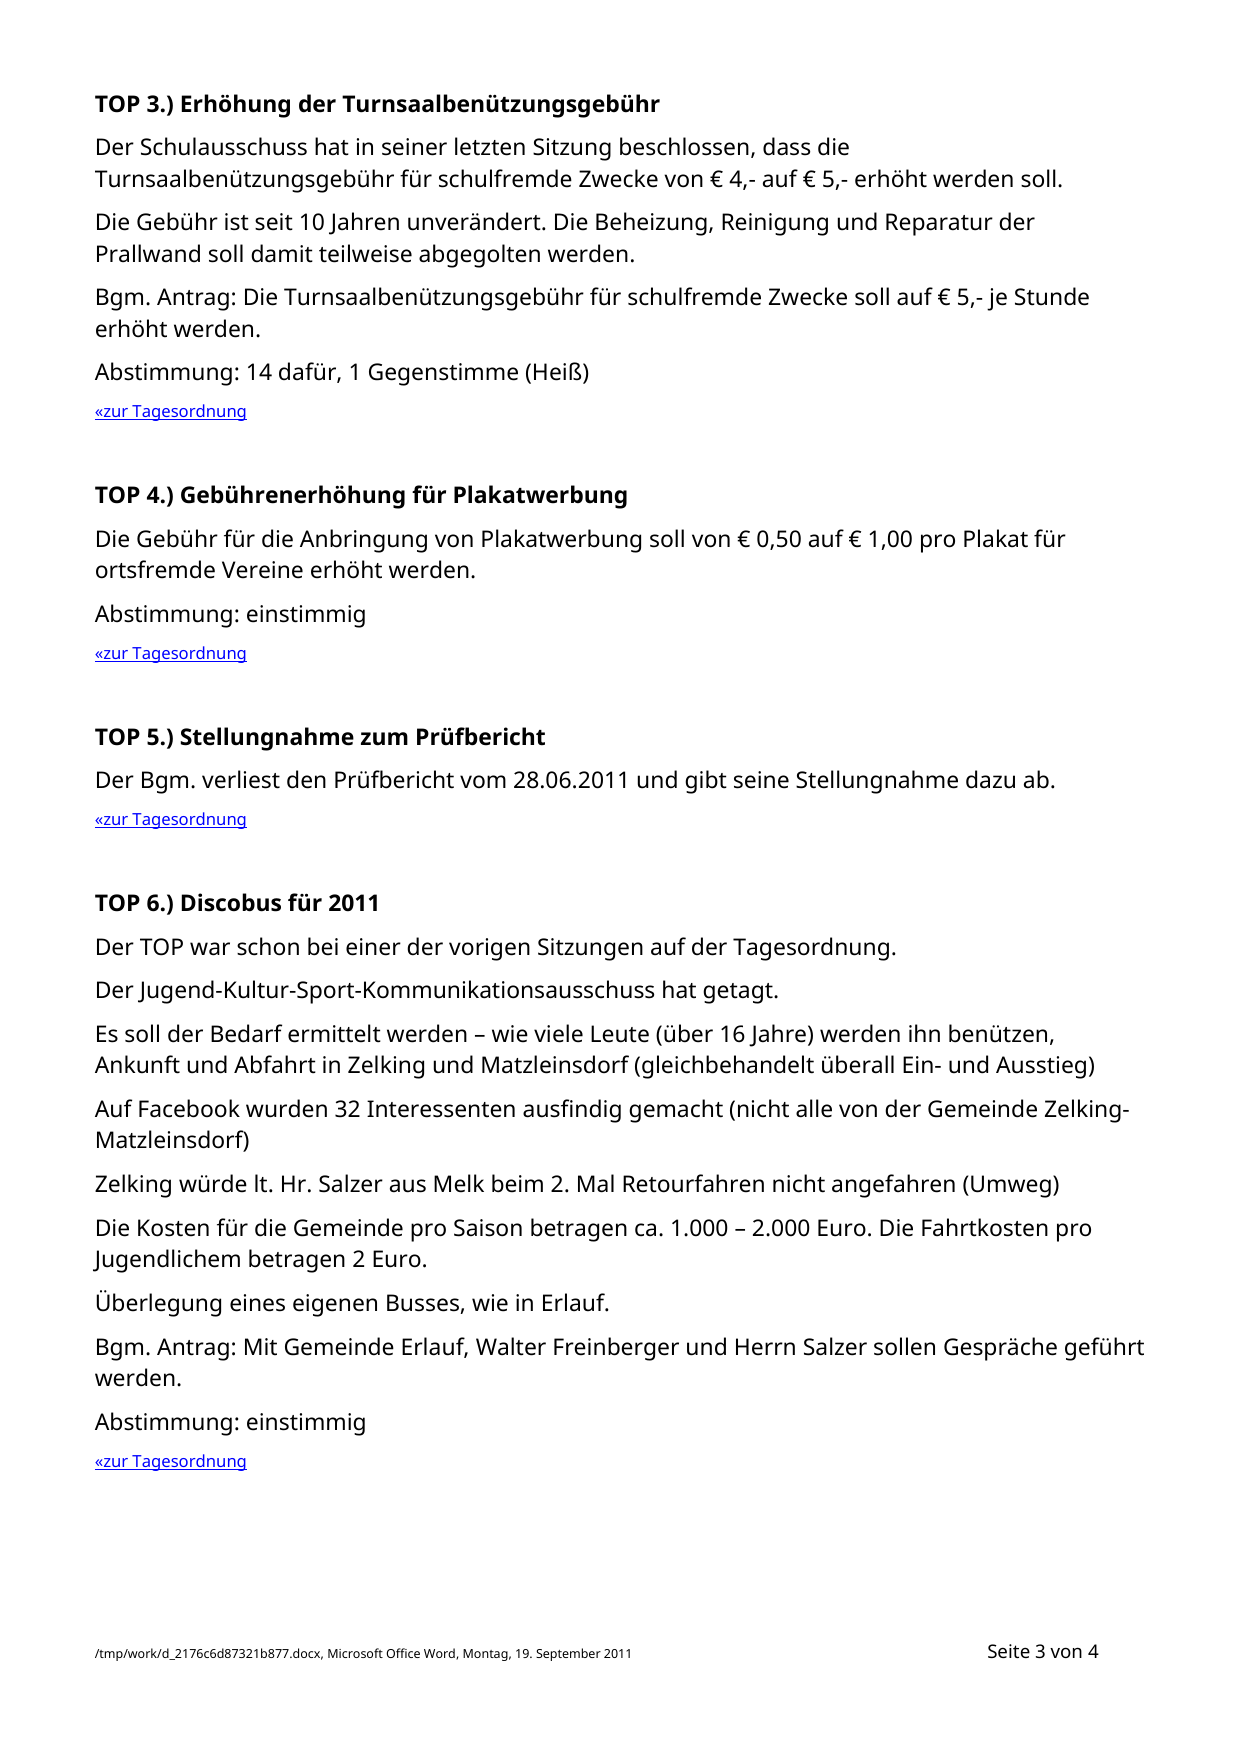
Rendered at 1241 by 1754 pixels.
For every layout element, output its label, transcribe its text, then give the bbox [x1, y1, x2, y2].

text Der TOP war schon bei einer der vorigen Sitzungen auf der Tagesordnung. [94, 931, 1146, 962]
text Bgm. Antrag: Die Turnsaalbenützungsgebühr für schulfremde Zwecke soll auf € 5,- je Stunde erhöht werden. [94, 281, 1146, 344]
text «zur Tagesordnung [94, 641, 1146, 664]
text Zelking würde lt. Hr. Salzer aus Melk beim 2. Mal Retourfahren nicht angefahren (Umweg) [94, 1168, 1146, 1199]
text Die Gebühr ist seit 10 Jahren unverändert. Die Beheizung, Reinigung und Reparatur der Prallwand soll damit teilweise abgegolten werden. [94, 206, 1146, 269]
text Abstimmung: einstimmig [94, 598, 1146, 629]
text «zur Tagesordnung [94, 808, 1146, 831]
text «zur Tagesordnung [94, 1449, 1146, 1472]
text Bgm. Antrag: Mit Gemeinde Erlauf, Walter Freinberger und Herrn Salzer sollen Gespräche geführt werden. [94, 1331, 1146, 1393]
text Die Gebühr für die Anbringung von Plakatwerbung soll von € 0,50 auf € 1,00 pro Plakat für ortsfremde Vereine erhöht werden. [94, 523, 1146, 585]
text Abstimmung: einstimmig [94, 1406, 1146, 1437]
text Der Bgm. verliest den Prüfbericht vom 28.06.2011 und gibt seine Stellungnahme dazu ab. [94, 764, 1146, 795]
text TOP 3.) Erhöhung der Turnsaalbenützungsgebühr [94, 87, 1146, 119]
text Auf Facebook wurden 32 Interessenten ausfindig gemacht (nicht alle von der Gemeinde Zelking-Matzleinsdorf) [94, 1093, 1146, 1156]
text TOP 5.) Stellungnahme zum Prüfbericht [94, 720, 1146, 752]
text TOP 6.) Discobus für 2011 [94, 887, 1146, 918]
text TOP 4.) Gebührenerhöhung für Plakatwerbung [94, 479, 1146, 510]
text Der Jugend-Kultur-Sport-Kommunikationsausschuss hat getagt. [94, 974, 1146, 1006]
text «zur Tagesordnung [94, 400, 1146, 423]
text Abstimmung: 14 dafür, 1 Gegenstimme (Heiß) [94, 356, 1146, 387]
text Die Kosten für die Gemeinde pro Saison betragen ca. 1.000 – 2.000 Euro. Die Fahrtkosten pro Jugendlichem betragen 2 Euro. [94, 1212, 1146, 1274]
text Es soll der Bedarf ermittelt werden – wie viele Leute (über 16 Jahre) werden ihn benützen, Ankunft und Abfahrt in Zelking und Matzleinsdorf (gleichbehandelt überall Ein- und Ausstieg) [94, 1018, 1146, 1081]
text Überlegung eines eigenen Busses, wie in Erlauf. [94, 1287, 1146, 1318]
text Der Schulausschuss hat in seiner letzten Sitzung beschlossen, dass die Turnsaalbenützungsgebühr für schulfremde Zwecke von € 4,- auf € 5,- erhöht werden soll. [94, 131, 1146, 194]
